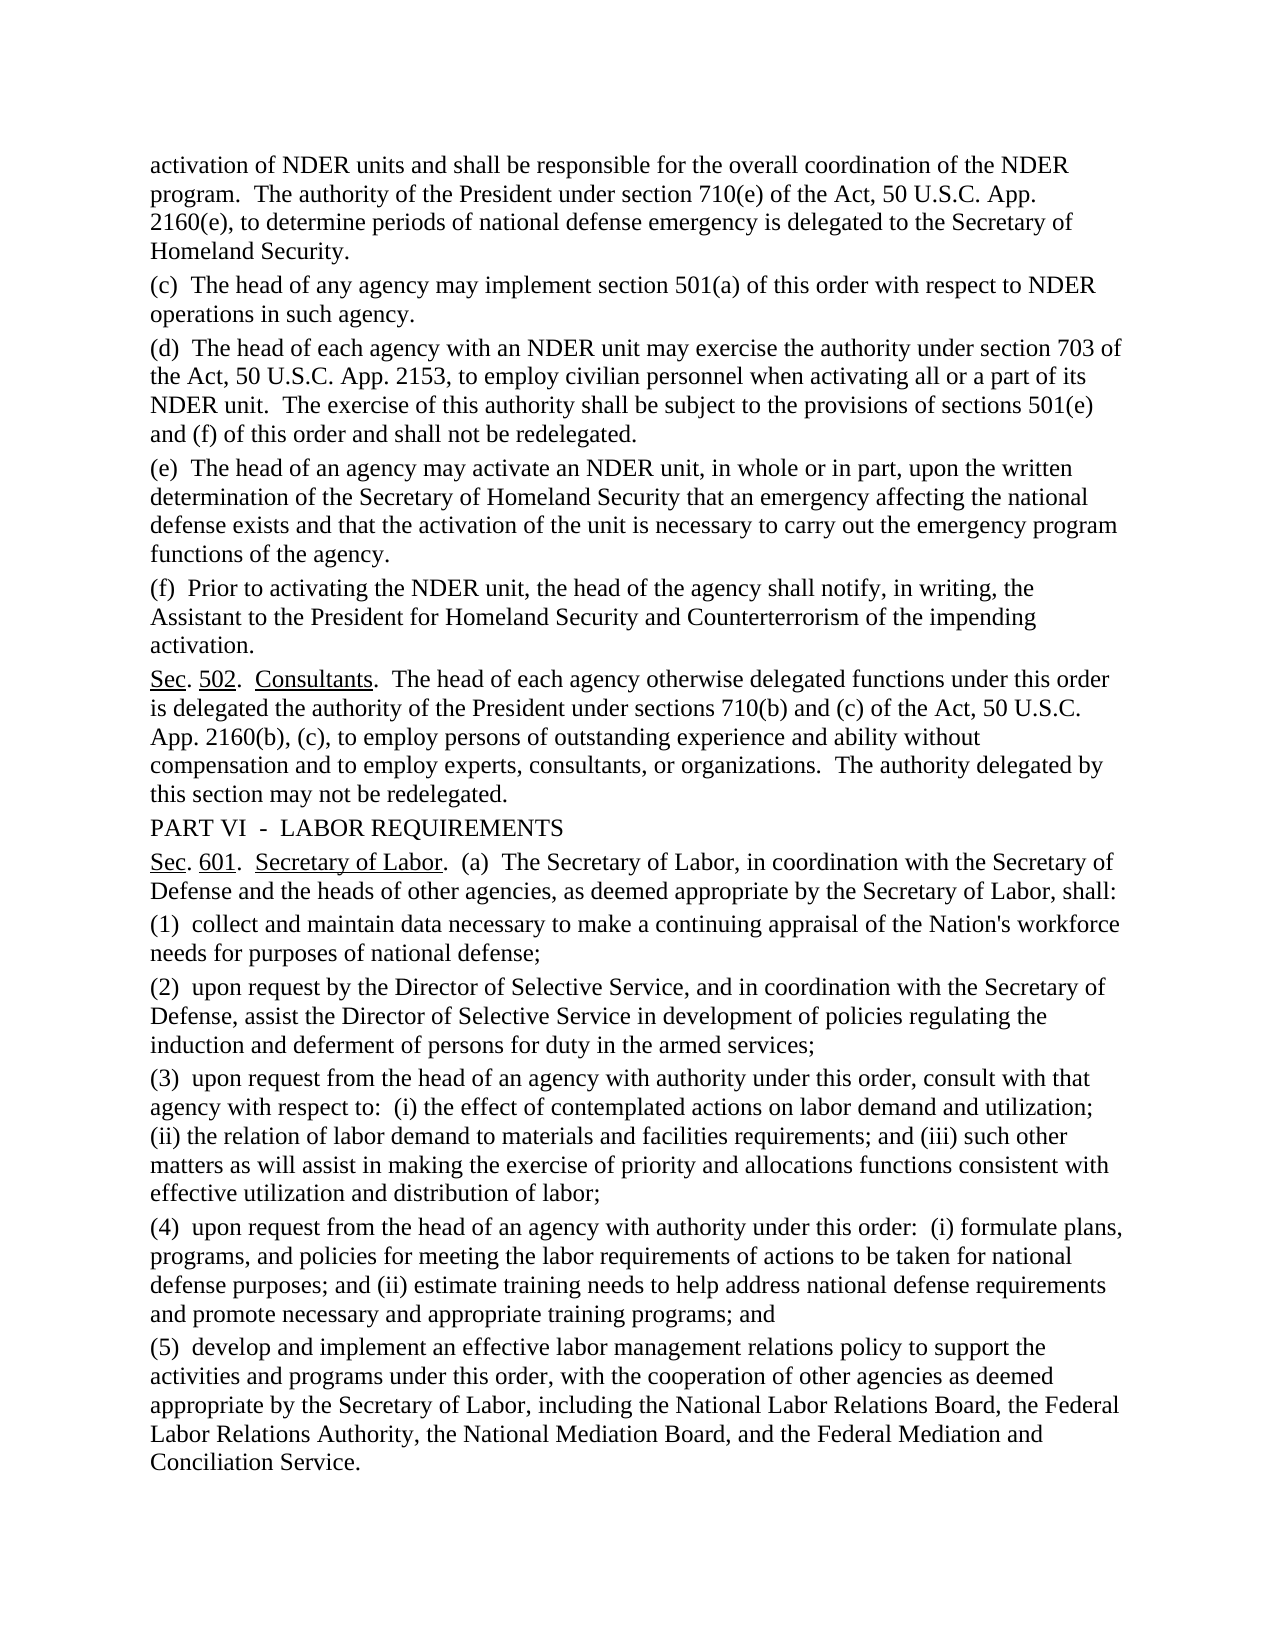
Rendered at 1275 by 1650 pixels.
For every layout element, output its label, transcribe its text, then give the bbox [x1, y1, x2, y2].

text (4) upon request from the head of an agency with authority under this order: (i) formulate plans, programs, and policies for meeting the labor requirements of actions to be taken for national defense purposes; and (ii) estimate training needs to help address national defense requirements and promote necessary and appropriate training programs; and [150, 1212, 1125, 1327]
text PART VI - LABOR REQUIREMENTS [150, 813, 1125, 842]
text (2) upon request by the Director of Selective Service, and in coordination with the Secretary of Defense, assist the Director of Selective Service in development of policies regulating the induction and deferment of persons for duty in the armed services; [150, 972, 1125, 1058]
text Sec. 601. Secretary of Labor. (a) The Secretary of Labor, in coordination with the Secretary of Defense and the heads of other agencies, as deemed appropriate by the Secretary of Labor, shall: [150, 847, 1125, 904]
text (3) upon request from the head of an agency with authority under this order, consult with that agency with respect to: (i) the effect of contemplated actions on labor demand and utilization; (ii) the relation of labor demand to materials and facilities requirements; and (iii) such other matters as will assist in making the exercise of priority and allocations functions consistent with effective utilization and distribution of labor; [150, 1063, 1125, 1207]
text (c) The head of any agency may implement section 501(a) of this order with respect to NDER operations in such agency. [150, 270, 1125, 328]
text (1) collect and maintain data necessary to make a continuing appraisal of the Nation's workforce needs for purposes of national defense; [150, 909, 1125, 967]
text (d) The head of each agency with an NDER unit may exercise the authority under section 703 of the Act, 50 U.S.C. App. 2153, to employ civilian personnel when activating all or a part of its NDER unit. The exercise of this authority shall be subject to the provisions of sections 501(e) and (f) of this order and shall not be redelegated. [150, 333, 1125, 448]
text (f) Prior to activating the NDER unit, the head of the agency shall notify, in writing, the Assistant to the President for Homeland Security and Counterterrorism of the impending activation. [150, 573, 1125, 659]
text Sec. 502. Consultants. The head of each agency otherwise delegated functions under this order is delegated the authority of the President under sections 710(b) and (c) of the Act, 50 U.S.C. App. 2160(b), (c), to employ persons of outstanding experience and ability without compensation and to employ experts, consultants, or organizations. The authority delegated by this section may not be redelegated. [150, 664, 1125, 808]
text (e) The head of an agency may activate an NDER unit, in whole or in part, upon the written determination of the Secretary of Homeland Security that an emergency affecting the national defense exists and that the activation of the unit is necessary to carry out the emergency program functions of the agency. [150, 453, 1125, 568]
text (5) develop and implement an effective labor management relations policy to support the activities and programs under this order, with the cooperation of other agencies as deemed appropriate by the Secretary of Labor, including the National Labor Relations Board, the Federal Labor Relations Authority, the National Mediation Board, and the Federal Mediation and Conciliation Service. [150, 1332, 1125, 1476]
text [150, 150, 1125, 265]
